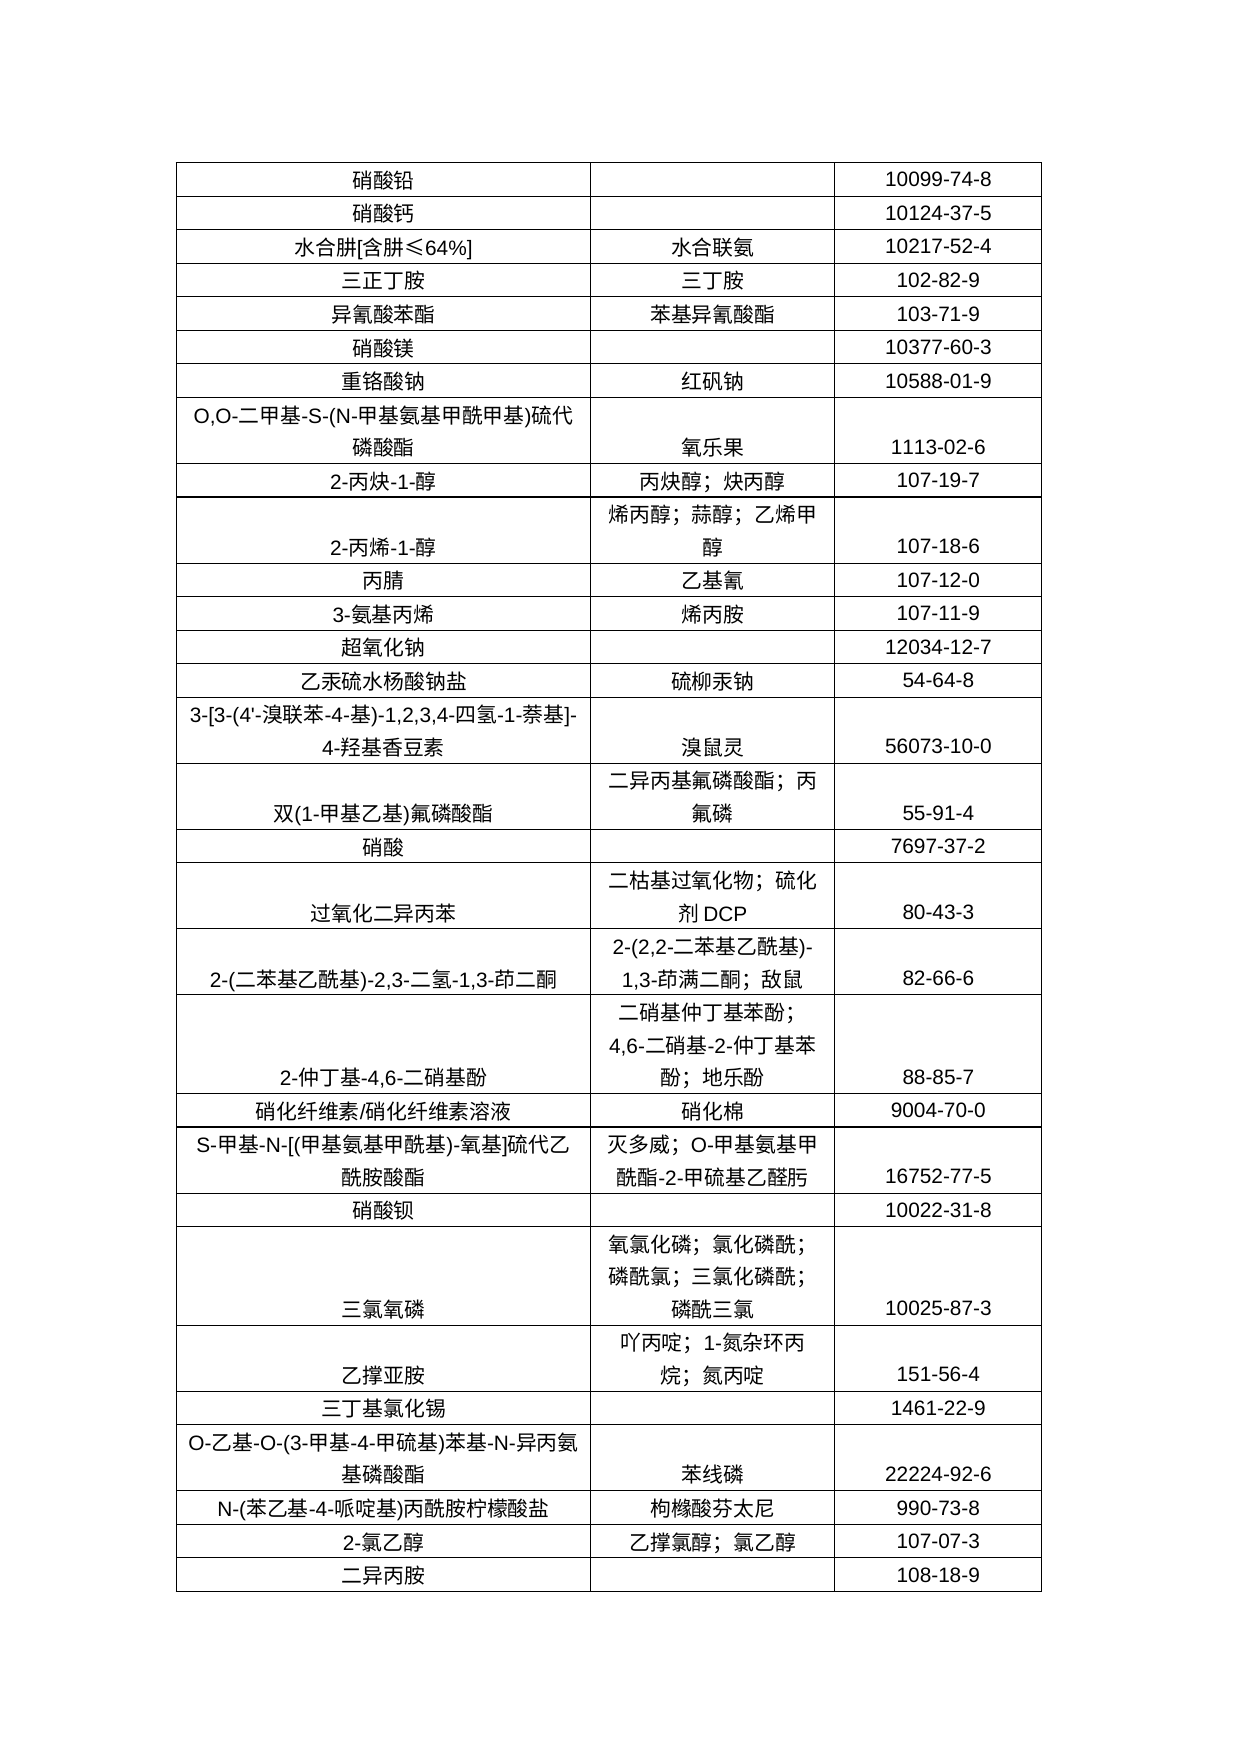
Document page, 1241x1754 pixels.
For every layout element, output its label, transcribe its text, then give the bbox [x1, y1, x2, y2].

table_cell 二异丙胺 [177, 1558, 590, 1591]
table_cell 2-丙炔-1-醇 [177, 464, 590, 496]
table_cell [591, 1558, 834, 1591]
table_cell 重铬酸钠 [177, 364, 590, 397]
table_cell 红矾钠 [591, 364, 834, 397]
table_cell 10022-31-8 [835, 1194, 1041, 1226]
table_cell 107-07-3 [835, 1525, 1041, 1557]
table_cell 硝酸钡 [177, 1194, 590, 1226]
table_cell 三丁基氯化锡 [177, 1392, 590, 1424]
table_cell 22224-92-6 [835, 1425, 1041, 1490]
table_cell [591, 331, 834, 363]
table_cell 2-(2,2-二苯基乙酰基)-1,3-茚满二酮；敌鼠 [591, 929, 834, 994]
table_cell 55-91-4 [835, 764, 1041, 829]
table_cell 56073-10-0 [835, 698, 1041, 763]
table_cell 枸橼酸芬太尼 [591, 1491, 834, 1524]
table_cell N-(苯乙基-4-哌啶基)丙酰胺柠檬酸盐 [177, 1491, 590, 1524]
table_cell 108-18-9 [835, 1558, 1041, 1591]
table_cell 异氰酸苯酯 [177, 297, 590, 330]
table_cell 3-氨基丙烯 [177, 597, 590, 629]
table_cell 107-18-6 [835, 498, 1041, 562]
table_cell 氧氯化磷；氯化磷酰；磷酰氯；三氯化磷酰；磷酰三氯 [591, 1227, 834, 1324]
table_cell [591, 163, 834, 196]
table_cell 烯丙醇；蒜醇；乙烯甲醇 [591, 498, 834, 562]
table_cell 990-73-8 [835, 1491, 1041, 1524]
table_cell [591, 197, 834, 229]
table_cell 过氧化二异丙苯 [177, 863, 590, 928]
table_cell 三氯氧磷 [177, 1227, 590, 1324]
table_cell 16752-77-5 [835, 1128, 1041, 1192]
table_cell 三正丁胺 [177, 264, 590, 296]
table_cell 双(1-甲基乙基)氟磷酸酯 [177, 764, 590, 829]
table_cell 水合肼[含肼≤64%] [177, 230, 590, 263]
table_cell [591, 1194, 834, 1226]
table_cell O-乙基-O-(3-甲基-4-甲硫基)苯基-N-异丙氨基磷酸酯 [177, 1425, 590, 1490]
table_cell 丙炔醇；炔丙醇 [591, 464, 834, 496]
table_cell 吖丙啶；1-氮杂环丙烷；氮丙啶 [591, 1326, 834, 1391]
table_cell 二异丙基氟磷酸酯；丙氟磷 [591, 764, 834, 829]
table_cell 丙腈 [177, 564, 590, 596]
table_cell 烯丙胺 [591, 597, 834, 629]
table_cell [591, 1392, 834, 1424]
table_cell [591, 631, 834, 663]
table_cell 102-82-9 [835, 264, 1041, 296]
table_cell 80-43-3 [835, 863, 1041, 928]
table_cell 2-丙烯-1-醇 [177, 498, 590, 562]
table_cell 88-85-7 [835, 995, 1041, 1093]
table_cell O,O-二甲基-S-(N-甲基氨基甲酰甲基)硫代磷酸酯 [177, 398, 590, 463]
table_cell 2-(二苯基乙酰基)-2,3-二氢-1,3-茚二酮 [177, 929, 590, 994]
table_cell 10124-37-5 [835, 197, 1041, 229]
table_cell 1461-22-9 [835, 1392, 1041, 1424]
table_cell 10217-52-4 [835, 230, 1041, 263]
table_cell 乙撑亚胺 [177, 1326, 590, 1391]
table_cell 151-56-4 [835, 1326, 1041, 1391]
table_cell 107-12-0 [835, 564, 1041, 596]
table_cell 12034-12-7 [835, 631, 1041, 663]
table_cell 乙汞硫水杨酸钠盐 [177, 664, 590, 697]
table_cell 灭多威；O-甲基氨基甲酰酯-2-甲硫基乙醛肟 [591, 1128, 834, 1192]
table_cell 9004-70-0 [835, 1094, 1041, 1126]
table_cell 10025-87-3 [835, 1227, 1041, 1324]
table_cell 苯线磷 [591, 1425, 834, 1490]
table_cell [591, 830, 834, 862]
table_cell 3-[3-(4'-溴联苯-4-基)-1,2,3,4-四氢-1-萘基]-4-羟基香豆素 [177, 698, 590, 763]
table_cell 82-66-6 [835, 929, 1041, 994]
table_cell 2-仲丁基-4,6-二硝基酚 [177, 995, 590, 1093]
table_cell 10099-74-8 [835, 163, 1041, 196]
table_cell 乙撑氯醇；氯乙醇 [591, 1525, 834, 1557]
table_cell 107-11-9 [835, 597, 1041, 629]
table_cell 溴鼠灵 [591, 698, 834, 763]
table_cell 硝酸镁 [177, 331, 590, 363]
table_cell 超氧化钠 [177, 631, 590, 663]
table_cell S-甲基-N-[(甲基氨基甲酰基)-氧基]硫代乙酰胺酸酯 [177, 1128, 590, 1192]
table_cell 硝化棉 [591, 1094, 834, 1126]
table_cell 水合联氨 [591, 230, 834, 263]
table_cell 硫柳汞钠 [591, 664, 834, 697]
table_cell 硝酸 [177, 830, 590, 862]
table_cell 1113-02-6 [835, 398, 1041, 463]
table_cell 苯基异氰酸酯 [591, 297, 834, 330]
table_cell 7697-37-2 [835, 830, 1041, 862]
table_cell 54-64-8 [835, 664, 1041, 697]
table_cell 硝酸铅 [177, 163, 590, 196]
table_cell 107-19-7 [835, 464, 1041, 496]
table_cell 硝酸钙 [177, 197, 590, 229]
table_cell 10377-60-3 [835, 331, 1041, 363]
table_cell 二枯基过氧化物；硫化剂DCP [591, 863, 834, 928]
table_cell 2-氯乙醇 [177, 1525, 590, 1557]
table_cell 硝化纤维素/硝化纤维素溶液 [177, 1094, 590, 1126]
table_cell 10588-01-9 [835, 364, 1041, 397]
table_cell 三丁胺 [591, 264, 834, 296]
table_cell 二硝基仲丁基苯酚；4,6-二硝基-2-仲丁基苯酚；地乐酚 [591, 995, 834, 1093]
table_cell 103-71-9 [835, 297, 1041, 330]
table_cell 氧乐果 [591, 398, 834, 463]
table_cell 乙基氰 [591, 564, 834, 596]
